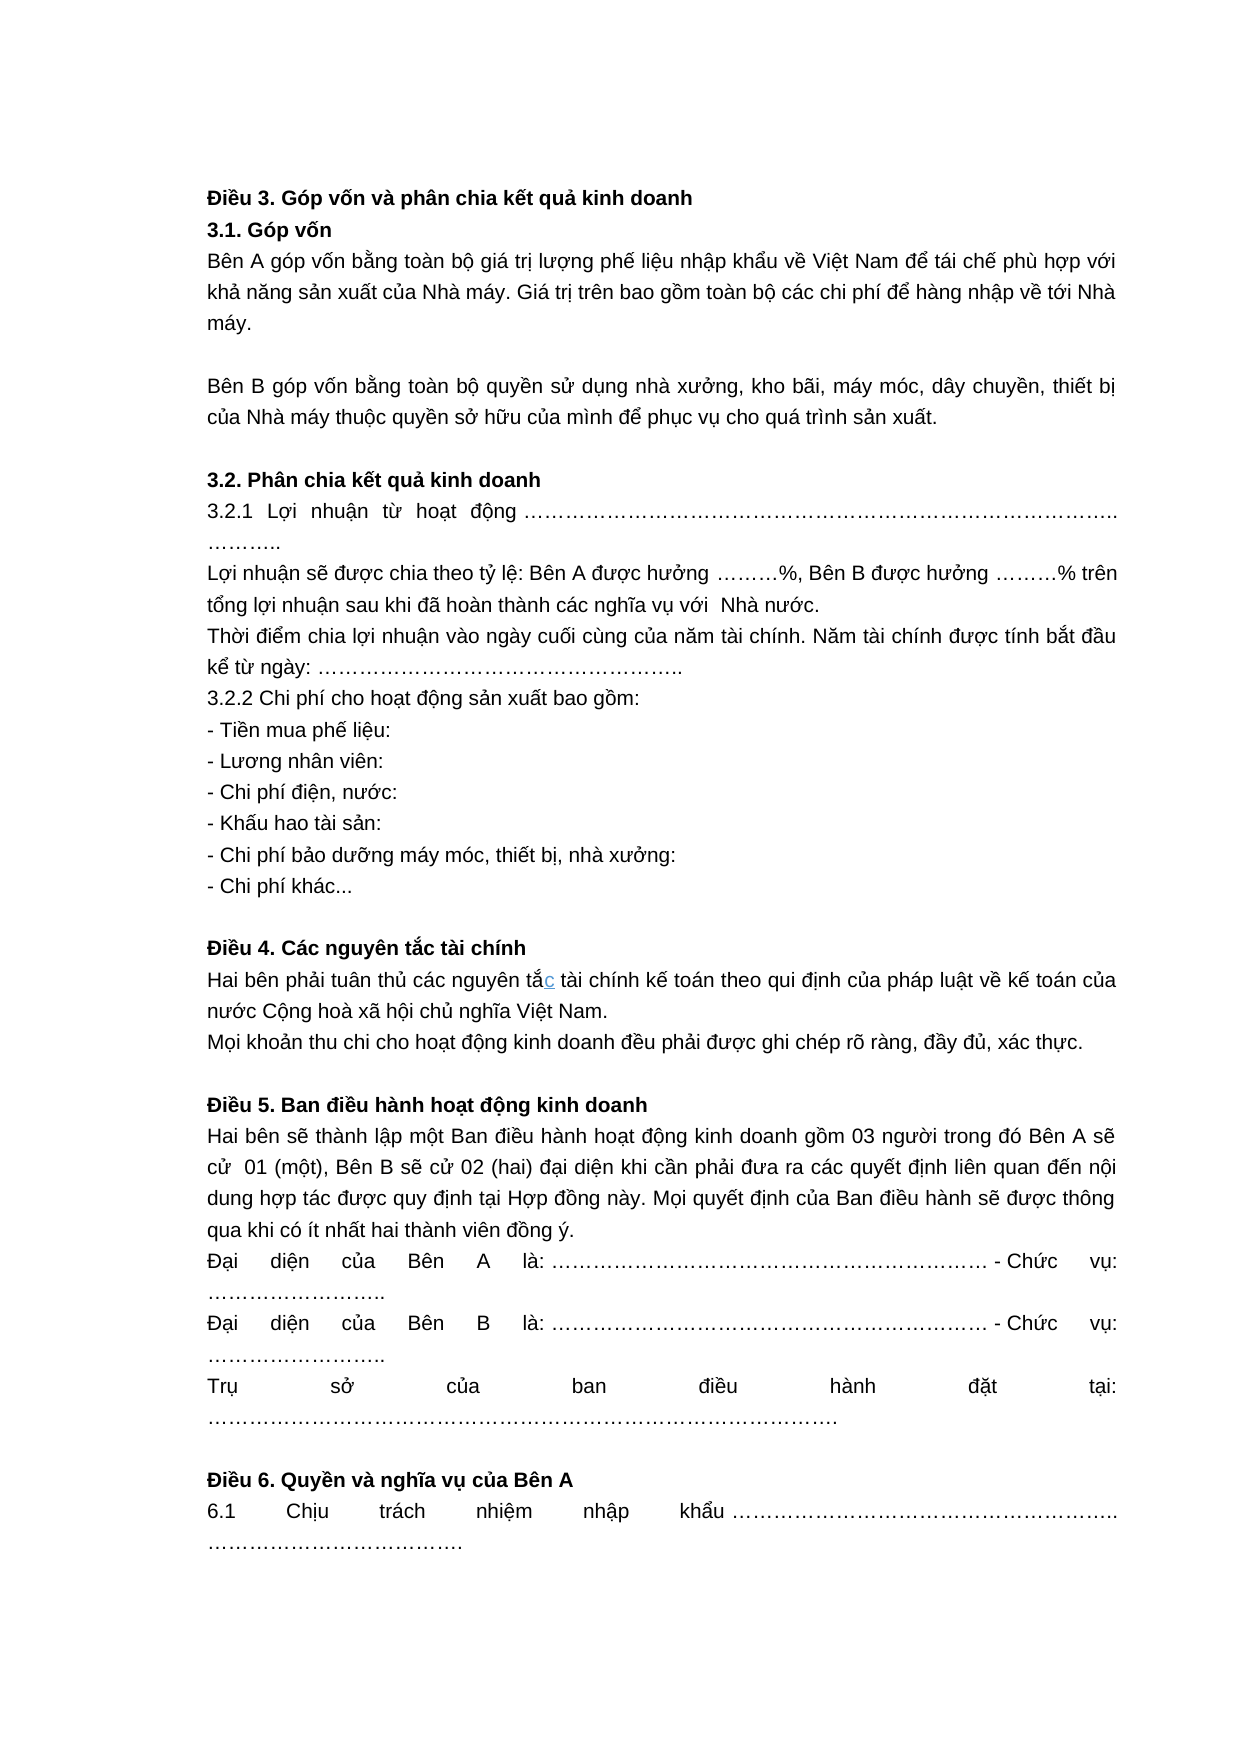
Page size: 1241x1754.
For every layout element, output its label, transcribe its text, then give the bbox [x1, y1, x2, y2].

text Mọi khoản thu chi cho hoạt động kinh doanh đều phải được ghi chép rõ ràng, đầy đủ, xác thực. [207, 1023, 1118, 1054]
text - Chi phí điện, nước: [207, 773, 1118, 804]
text Trụ sở của ban điều hành đặt tại: ………………………………………………………………………………. [207, 1366, 1118, 1429]
text Hai bên phải tuân thủ các nguyên tắc tài chính kế toán theo qui định của pháp luật về kế toán của nước Cộng hoà xã hội chủ nghĩa Việt Nam. [207, 960, 1118, 1023]
text Đại diện của Bên A là: ……………………………………………………… - Chức vụ: …………………….. [207, 1241, 1118, 1304]
text Lợi nhuận sẽ được chia theo tỷ lệ: Bên A được hưởng ………%, Bên B được hưởng ………% trên tổng lợi nhuận sau khi đã hoàn thành các nghĩa vụ với Nhà nước. [207, 554, 1118, 616]
text 3.2.2 Chi phí cho hoạt động sản xuất bao gồm: [207, 679, 1118, 710]
text 3.1. Góp vốn [207, 210, 1118, 241]
text Điều 4. Các nguyên tắc tài chính [207, 929, 1118, 960]
text Thời điểm chia lợi nhuận vào ngày cuối cùng của năm tài chính. Năm tài chính được tính bắt đầu kể từ ngày: …………………………………………….. [207, 616, 1118, 679]
text - Khấu hao tài sản: [207, 804, 1118, 835]
text Điều 6. Quyền và nghĩa vụ của Bên A [207, 1460, 1118, 1491]
text Đại diện của Bên B là: ……………………………………………………… - Chức vụ: …………………….. [207, 1304, 1118, 1366]
text - Tiền mua phế liệu: [207, 710, 1118, 741]
text Hai bên sẽ thành lập một Ban điều hành hoạt động kinh doanh gồm 03 người trong đó Bên A sẽ cử 01 (một), Bên B sẽ cử 02 (hai) đại diện khi cần phải đưa ra các quyết định liên quan đến nội dung hợp tác được quy định tại Hợp đồng này. Mọi quyết định của Ban điều hành sẽ được thông qua khi có ít nhất hai thành viên đồng ý. [207, 1116, 1118, 1241]
text Bên A góp vốn bằng toàn bộ giá trị lượng phế liệu nhập khẩu về Việt Nam để tái chế phù hợp với khả năng sản xuất của Nhà máy. Giá trị trên bao gồm toàn bộ các chi phí để hàng nhập về tới Nhà máy. [207, 241, 1117, 335]
text 3.2.1 Lợi nhuận từ hoạt động …………………………………………………………………………..……….. [207, 491, 1118, 554]
text Điều 3. Góp vốn và phân chia kết quả kinh doanh [207, 179, 1118, 210]
text 3.2. Phân chia kết quả kinh doanh [207, 460, 1118, 491]
text 6.1 Chịu trách nhiệm nhập khẩu ………………………………………………..………………………………. [207, 1491, 1118, 1554]
text - Lương nhân viên: [207, 741, 1118, 773]
text Bên B góp vốn bằng toàn bộ quyền sử dụng nhà xưởng, kho bãi, máy móc, dây chuyền, thiết bị của Nhà máy thuộc quyền sở hữu của mình để phục vụ cho quá trình sản xuất. [207, 366, 1117, 429]
text - Chi phí bảo dưỡng máy móc, thiết bị, nhà xưởng: [207, 835, 1118, 866]
text Điều 5. Ban điều hành hoạt động kinh doanh [207, 1085, 1118, 1116]
text - Chi phí khác... [207, 866, 1118, 898]
